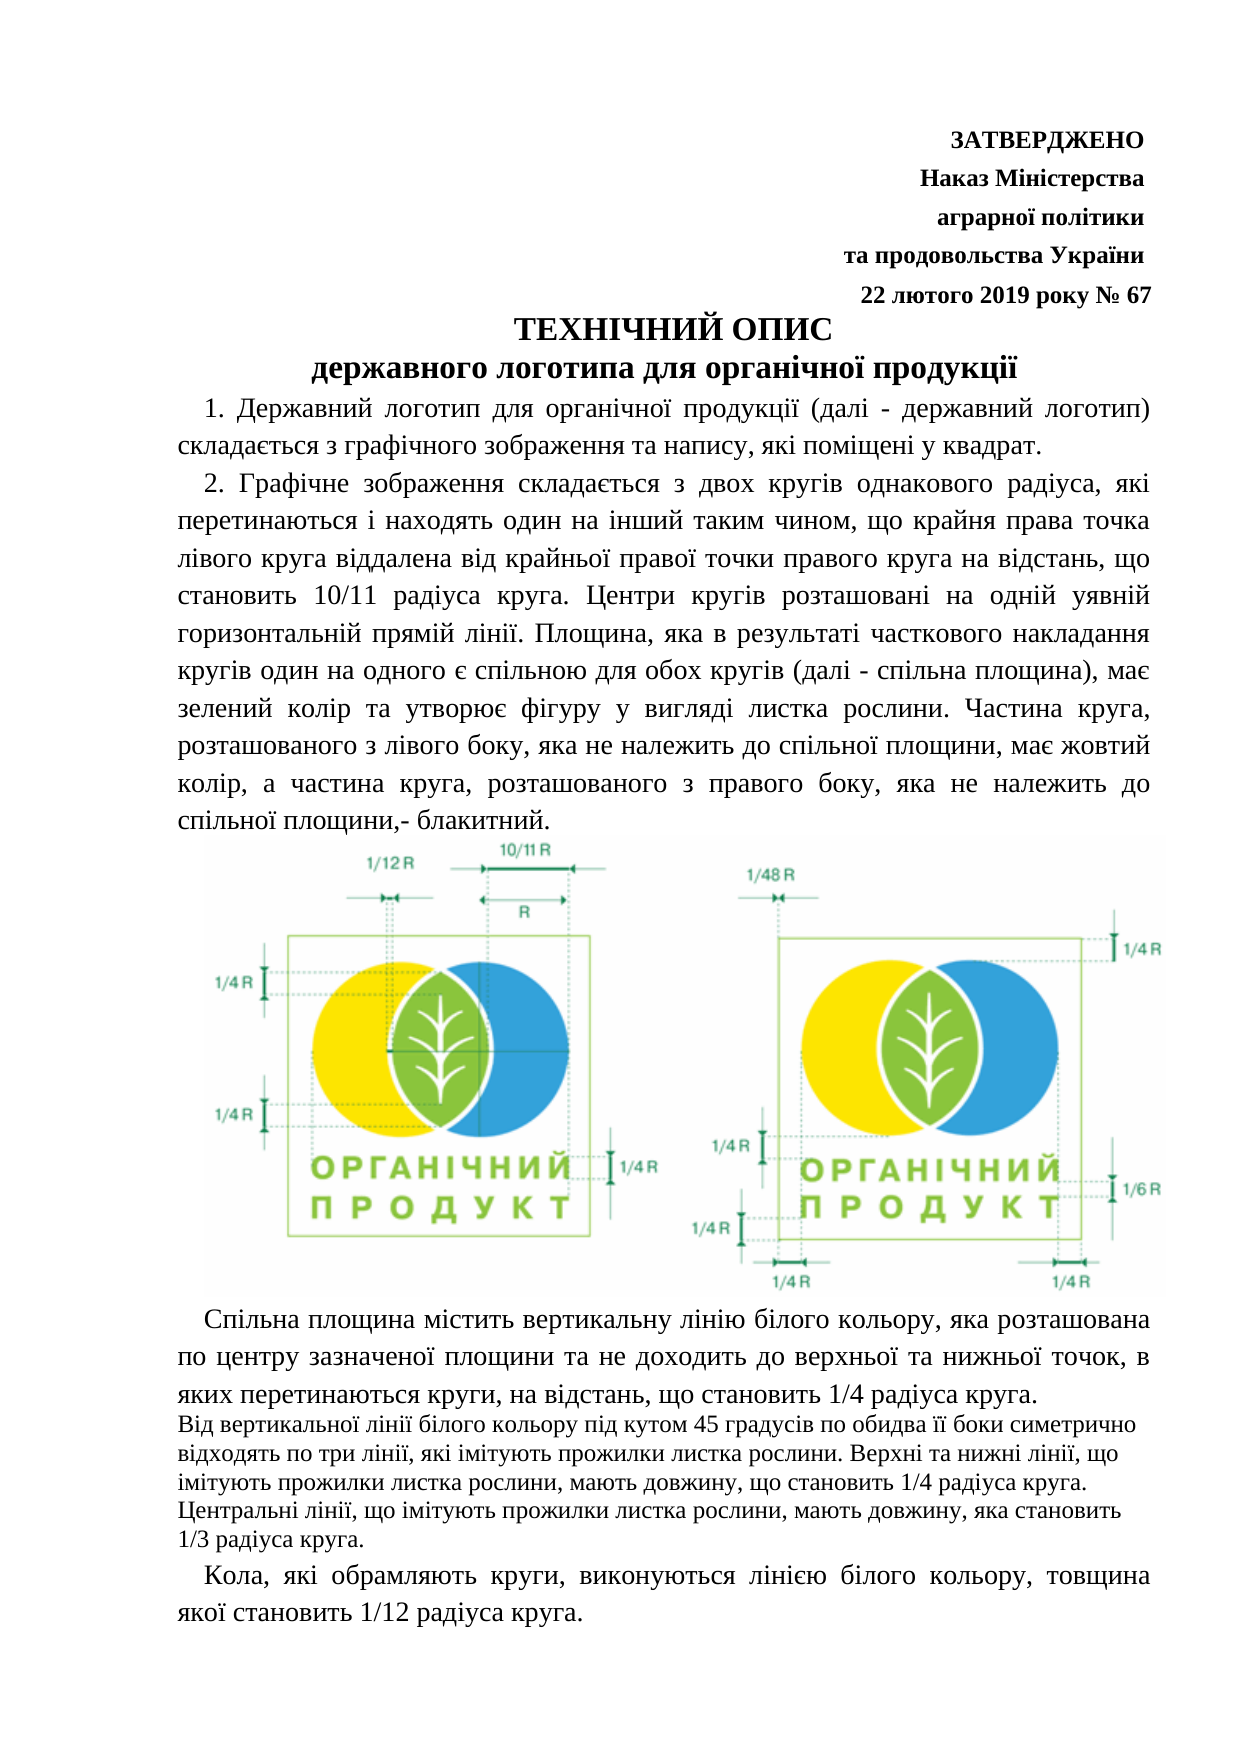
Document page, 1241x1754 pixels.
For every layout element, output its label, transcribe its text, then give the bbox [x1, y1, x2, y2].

text Кола, які обрамляють круги, виконуються лінією білого кольору, товщина якої становить 1/12 радіуса круга. [177, 1553, 1152, 1628]
text Від вертикальної лінії білого кольору під кутом 45 градусів по обидва її боки симетрично відходять по три лінії, які імітують прожилки листка рослини. Верхні та нижні лінії, що імітують прожилки листка рослини, мають довжину, що становить 1/4 радіуса круга. Центральні лінії, що імітують прожилки листка рослини, мають довжину, яка становить 1/3 радіуса круга. [177, 1409, 1152, 1553]
text Спільна площина містить вертикальну лінію білого кольору, яка розташована по центру зазначеної площини та не доходить до верхньої та нижньої точок, в яких перетинаються круги, на відстань, що становить 1/4 радіуса круга. [177, 1297, 1152, 1409]
text ТЕХНІЧНИЙ ОПИС державного логотипа для органічної продукції [177, 309, 1152, 386]
text 1. Державний логотип для органічної продукції (далі - державний логотип) складається з графічного зображення та напису, які поміщені у квадрат. [177, 386, 1152, 461]
picture [203, 835, 1167, 1297]
text 2. Графічне зображення складається з двох кругів однакового радіуса, які перетинаються і находять один на інший таким чином, що крайня права точка лівого круга віддалена від крайньої правої точки правого круга на відстань, що становить 10/11 радіуса круга. Центри кругів розташовані на одній уявній горизонтальній прямій лінії. Площина, яка в результаті часткового накладання кругів один на одного є спільною для обох кругів (далі - спільна площина), має зелений колір та утворює фігуру у вигляді листка рослини. Частина круга, розташованого з лівого боку, яка не належить до спільної площини, має жовтий колір, а частина круга, розташованого з правого боку, яка не належить до спільної площини,- блакитний. [177, 461, 1152, 836]
table_header ЗАТВЕРДЖЕНО Наказ Міністерства аграрної політики та продовольства України 22 лютого 2019 року № 67 [177, 118, 1152, 309]
